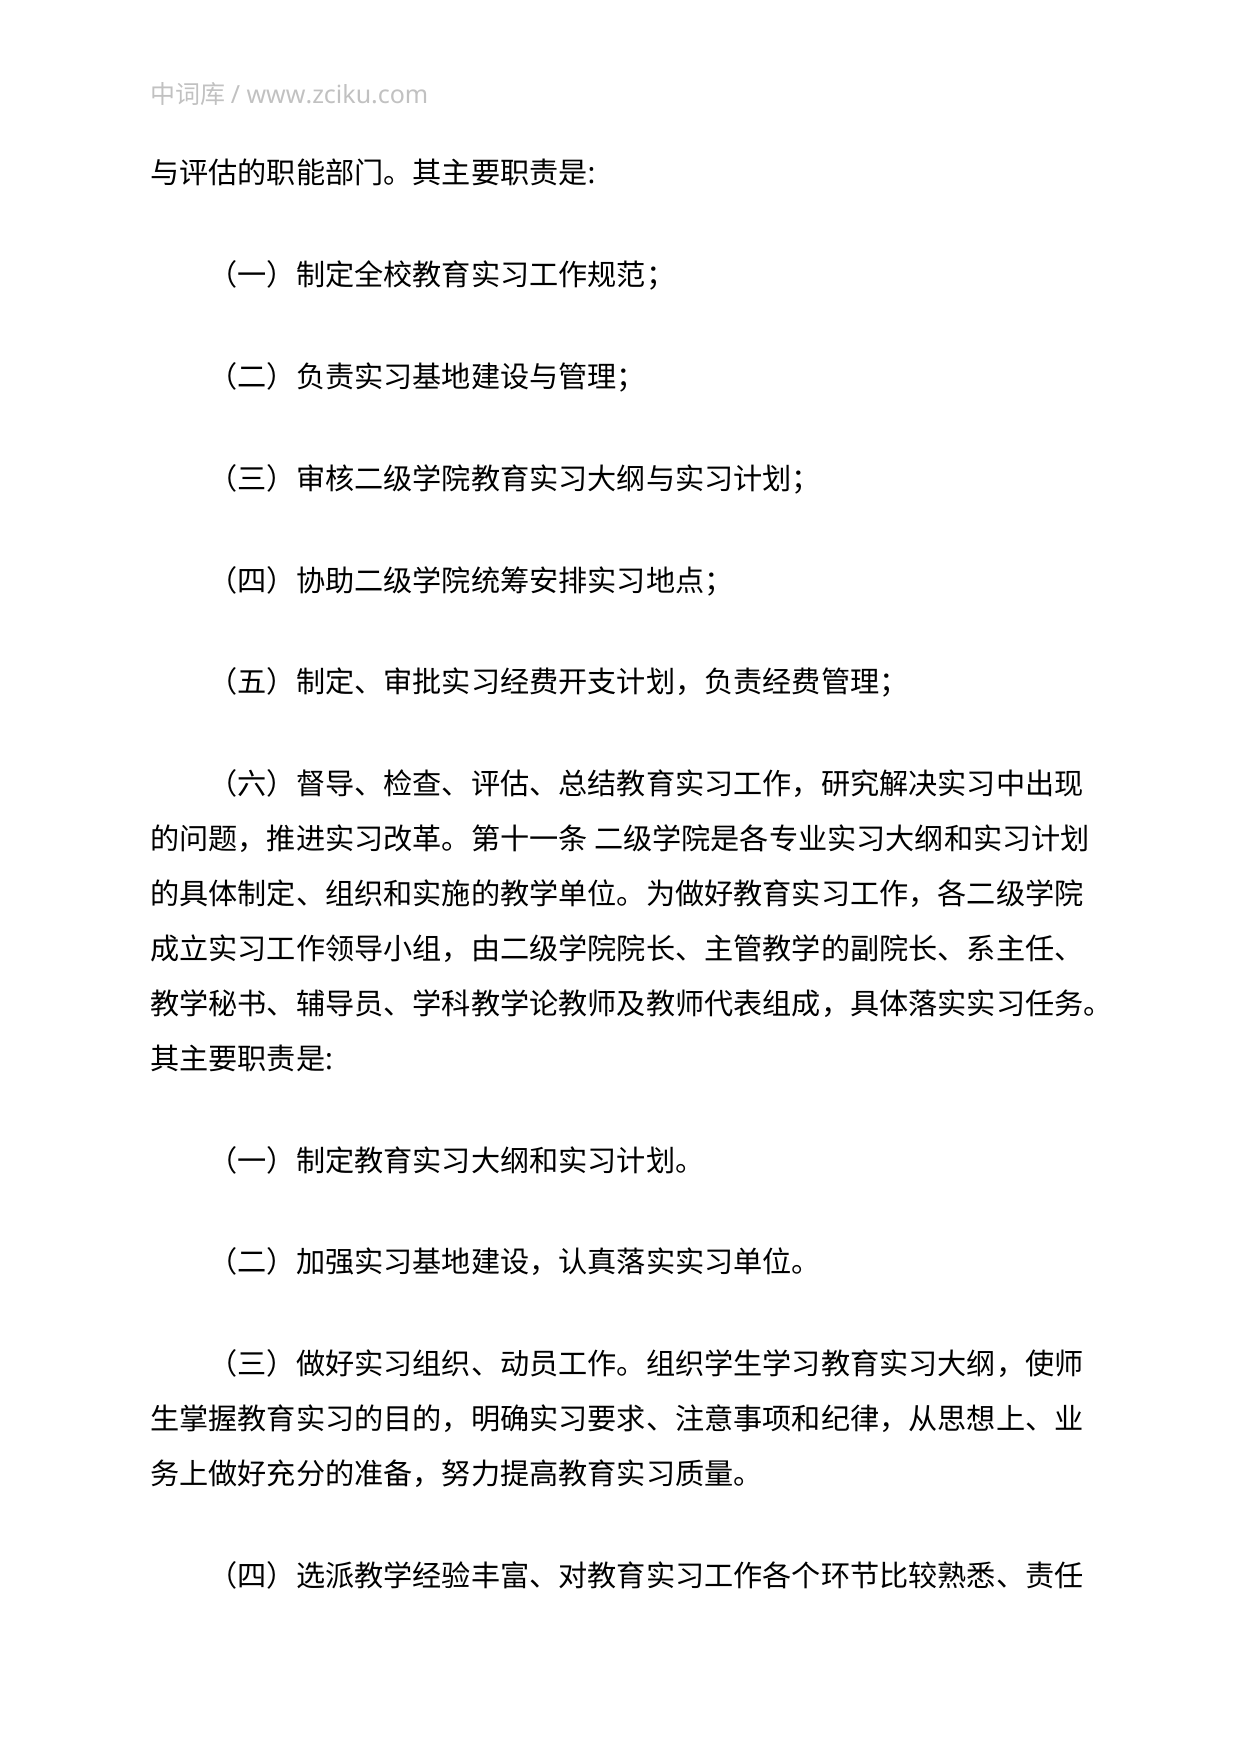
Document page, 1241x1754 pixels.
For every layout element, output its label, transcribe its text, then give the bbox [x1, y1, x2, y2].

text （五）制定、审批实习经费开支计划，负责经费管理； [150, 659, 1090, 701]
text （三）审核二级学院教育实习大纲与实习计划； [150, 456, 1090, 498]
text （四）协助二级学院统筹安排实习地点； [150, 557, 1090, 599]
text （二）加强实习基地建设，认真落实实习单位。 [150, 1239, 1090, 1281]
text （三）做好实习组织、动员工作。组织学生学习教育实习大纲，使师生掌握教育实习的目的，明确实习要求、注意事项和纪律，从思想上、业务上做好充分的准备，努力提高教育实习质量。 [150, 1341, 1090, 1493]
text （六）督导、检查、评估、总结教育实习工作，研究解决实习中出现的问题，推进实习改革。第十一条 二级学院是各专业实习大纲和实习计划的具体制定、组织和实施的教学单位。为做好教育实习工作，各二级学院成立实习工作领导小组，由二级学院院长、主管教学的副院长、系主任、教学秘书、辅导员、学科教学论教师及教师代表组成，具体落实实习任务。其主要职责是: [150, 761, 1090, 1078]
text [150, 150, 1090, 192]
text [150, 1552, 1090, 1595]
text （一）制定教育实习大纲和实习计划。 [150, 1137, 1090, 1179]
text （一）制定全校教育实习工作规范； [150, 252, 1090, 294]
text （二）负责实习基地建设与管理； [150, 354, 1090, 396]
